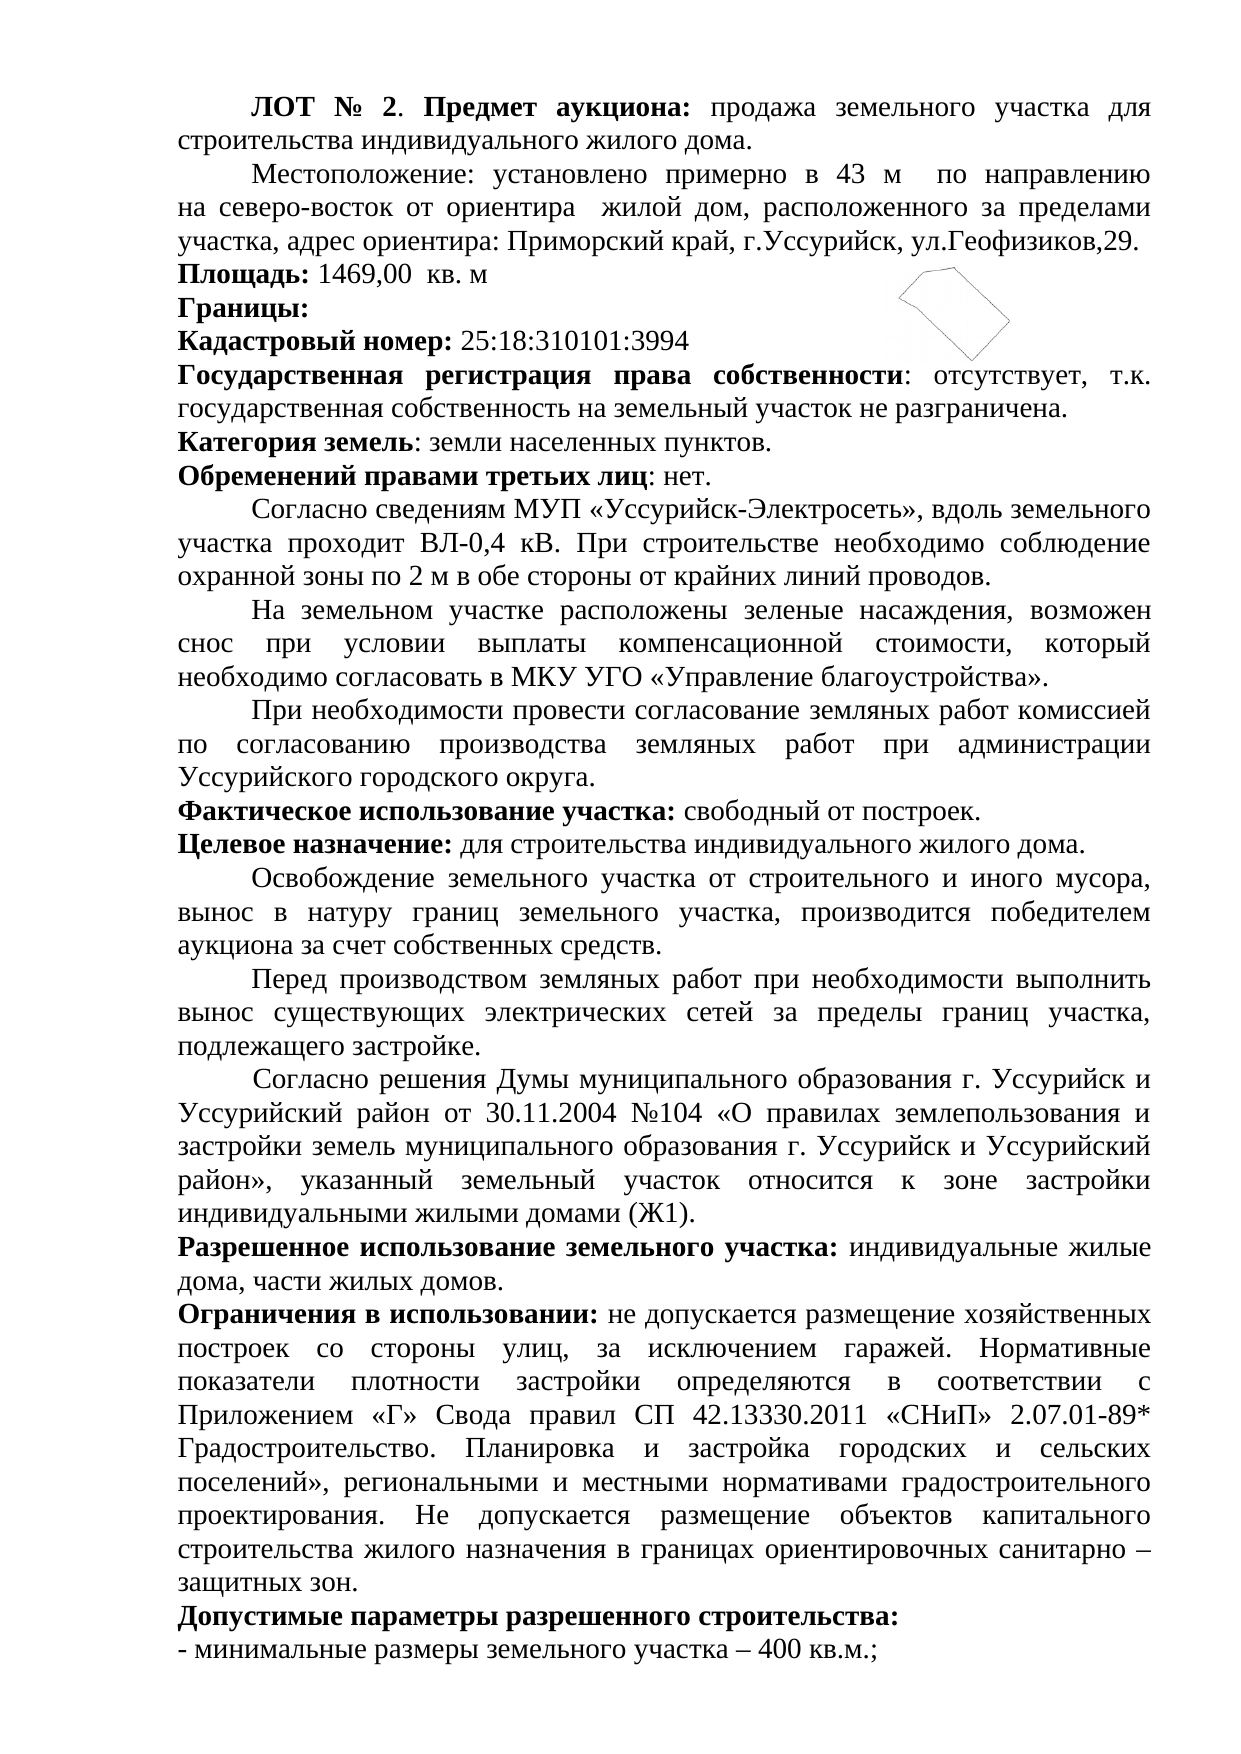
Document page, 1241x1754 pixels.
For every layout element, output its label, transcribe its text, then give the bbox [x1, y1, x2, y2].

text Разрешенное использование земельного участка: индивидуальные жилые дома, части жилых домов. [177, 1229, 1152, 1296]
text ЛОТ № 2. Предмет аукциона: продажа земельного участка для строительства индивидуального жилого дома. [177, 89, 1152, 156]
text Фактическое использование участка: свободный от построек. [177, 793, 1152, 827]
text Границы: [177, 290, 1152, 323]
text Кадастровый номер: 25:18:310101:3994 [177, 323, 1152, 357]
text Допустимые параметры разрешенного строительства: [177, 1598, 1152, 1632]
text На земельном участке расположены зеленые насаждения, возможен снос при условии выплаты компенсационной стоимости, который необходимо согласовать в МКУ УГО «Управление благоустройства». [177, 592, 1152, 692]
text Согласно сведениям МУП «Уссурийск-Электросеть», вдоль земельного участка проходит ВЛ-0,4 кВ. При строительстве необходимо соблюдение охранной зоны по 2 м в обе стороны от крайних линий проводов. [177, 491, 1152, 592]
text Перед производством земляных работ при необходимости выполнить вынос существующих электрических сетей за пределы границ участка, подлежащего застройке. [177, 961, 1152, 1061]
text Обременений правами третьих лиц: нет. [177, 458, 1152, 491]
text Площадь: 1469,00 кв. м [177, 256, 1152, 290]
text Ограничения в использовании: не допускается размещение хозяйственных построек со стороны улиц, за исключением гаражей. Нормативные показатели плотности застройки определяются в соответствии с Приложением «Г» Свода правил СП 42.13330.2011 «СНиП» 2.07.01-89* Градостроительство. Планировка и застройка городских и сельских поселений», региональными и местными нормативами градостроительного проектирования. Не допускается размещение объектов капитального строительства жилого назначения в границах ориентировочных санитарно – защитных зон. [177, 1296, 1152, 1598]
text - минимальные размеры земельного участка – 400 кв.м.; [177, 1632, 1152, 1665]
text Целевое назначение: для строительства индивидуального жилого дома. [177, 827, 1152, 860]
text Согласно решения Думы муниципального образования г. Уссурийск и Уссурийский район от 30.11.2004 №104 «О правилах землепользования и застройки земель муниципального образования г. Уссурийск и Уссурийский район», указанный земельный участок относится к зоне застройки индивидуальными жилыми домами (Ж1). [177, 1061, 1152, 1229]
text При необходимости провести согласование земляных работ комиссией по согласованию производства земляных работ при администрации Уссурийского городского округа. [177, 692, 1152, 793]
text Освобождение земельного участка от строительного и иного мусора, вынос в натуру границ земельного участка, производится победителем аукциона за счет собственных средств. [177, 860, 1152, 961]
text Местоположение: установлено примерно в 43 м по направлению на северо-восток от ориентира жилой дом, расположенного за пределами участка, адрес ориентира: Приморский край, г.Уссурийск, ул.Геофизиков,29. [177, 156, 1152, 256]
text Категория земель: земли населенных пунктов. [177, 424, 1152, 458]
text Государственная регистрация права собственности: отсутствует, т.к. государственная собственность на земельный участок не разграничена. [177, 357, 1152, 424]
